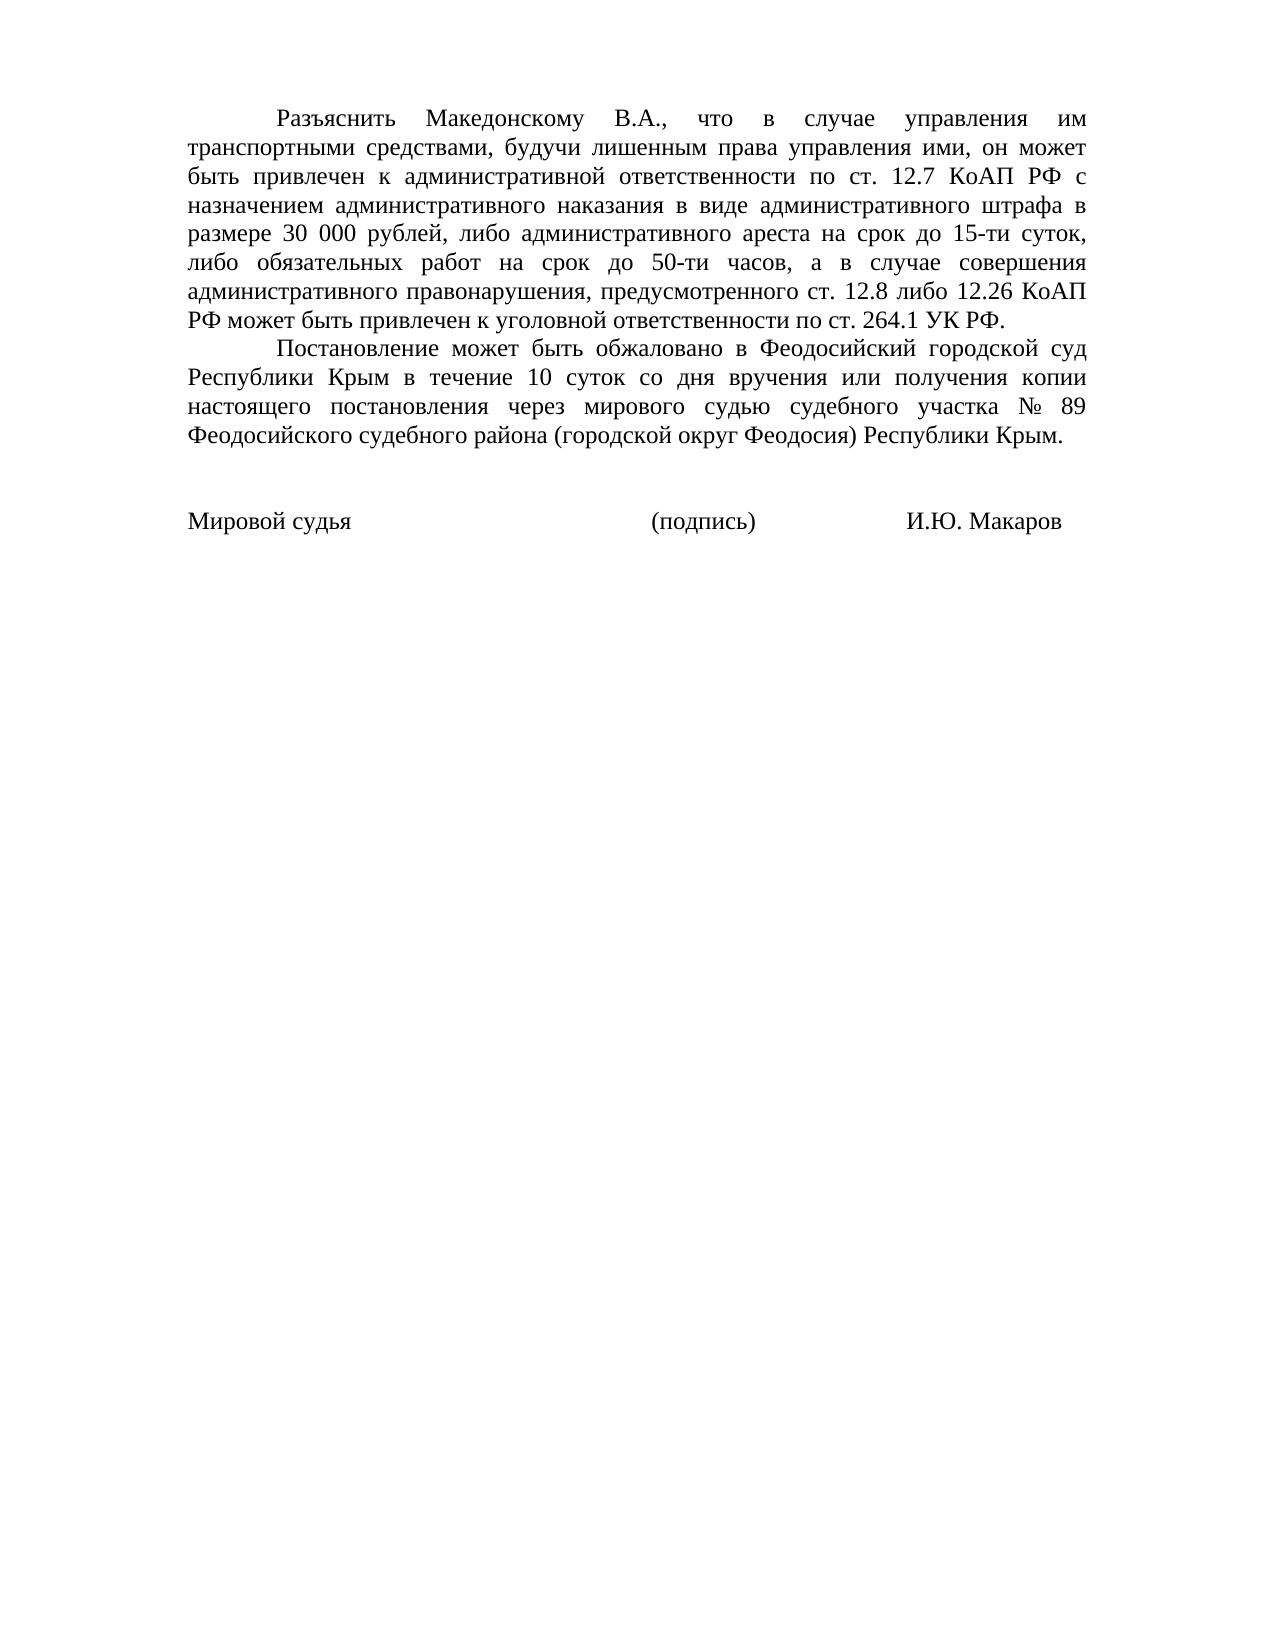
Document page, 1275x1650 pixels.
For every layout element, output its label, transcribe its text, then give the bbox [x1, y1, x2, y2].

text Постановление может быть обжаловано в Феодосийский городской суд Республики Крым в течение 10 суток со дня вручения или получения копии настоящего постановления через мирового судью судебного участка № 89 Феодосийского судебного района (городской округ Феодосия) Республики Крым. [187, 333, 1087, 448]
text Разъяснить Македонскому В.А., что в случае управления им транспортными средствами, будучи лишенным права управления ими, он может быть привлечен к административной ответственности по ст. 12.7 КоАП РФ с назначением административного наказания в виде административного штрафа в размере 30 000 рублей, либо административного ареста на срок до 15-ти суток, либо обязательных работ на срок до 50-ти часов, а в случае совершения административного правонарушения, предусмотренного ст. 12.8 либо 12.26 КоАП РФ может быть привлечен к уголовной ответственности по ст. 264.1 УК РФ. [187, 103, 1087, 333]
text Мировой судья (подпись) И.Ю. Макаров [187, 506, 1087, 535]
